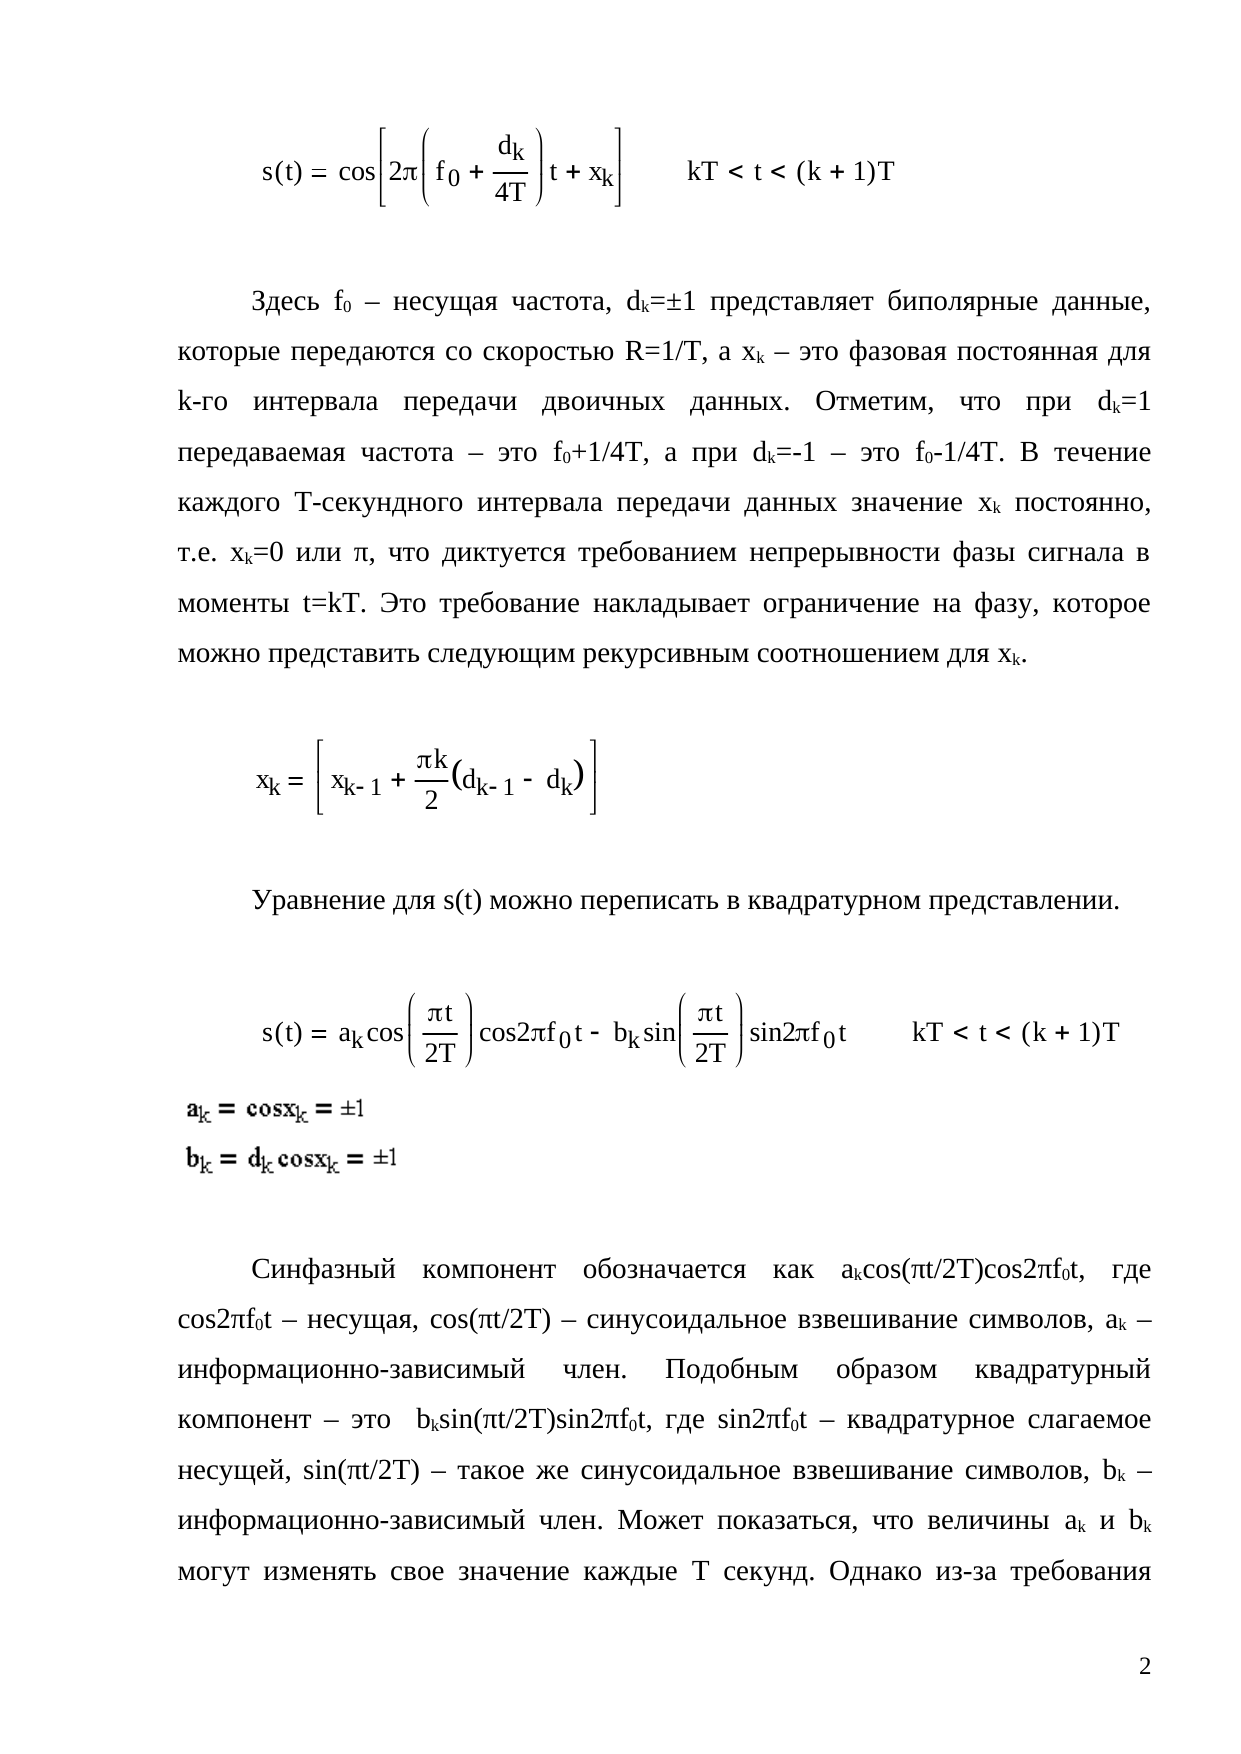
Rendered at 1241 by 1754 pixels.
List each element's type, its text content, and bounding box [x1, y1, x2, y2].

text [177, 1251, 1152, 1586]
text Уравнение для s(t) можно переписать в квадратурном представлении. [177, 882, 1152, 915]
text Здесь f0 – несущая частота, dk=±1 представляет биполярные данные, которые передаются со скоростью R=1/T, а xk – это фазовая постоянная для k-го интервала передачи двоичных данных. Отметим, что при dk=1 передаваемая частота – это f0+1/4T, а при dk=-1 – это f0-1/4T. В течение каждого Т-секундного интервала передачи данных значение xk постоянно, т.е. xk=0 или π, что диктуется требованием непрерывности фазы сигнала в моменты t=kT. Это требование накладывает ограничение на фазу, которое можно представить следующим рекурсивным соотношением для xk. [177, 283, 1152, 669]
picture [177, 1093, 407, 1186]
